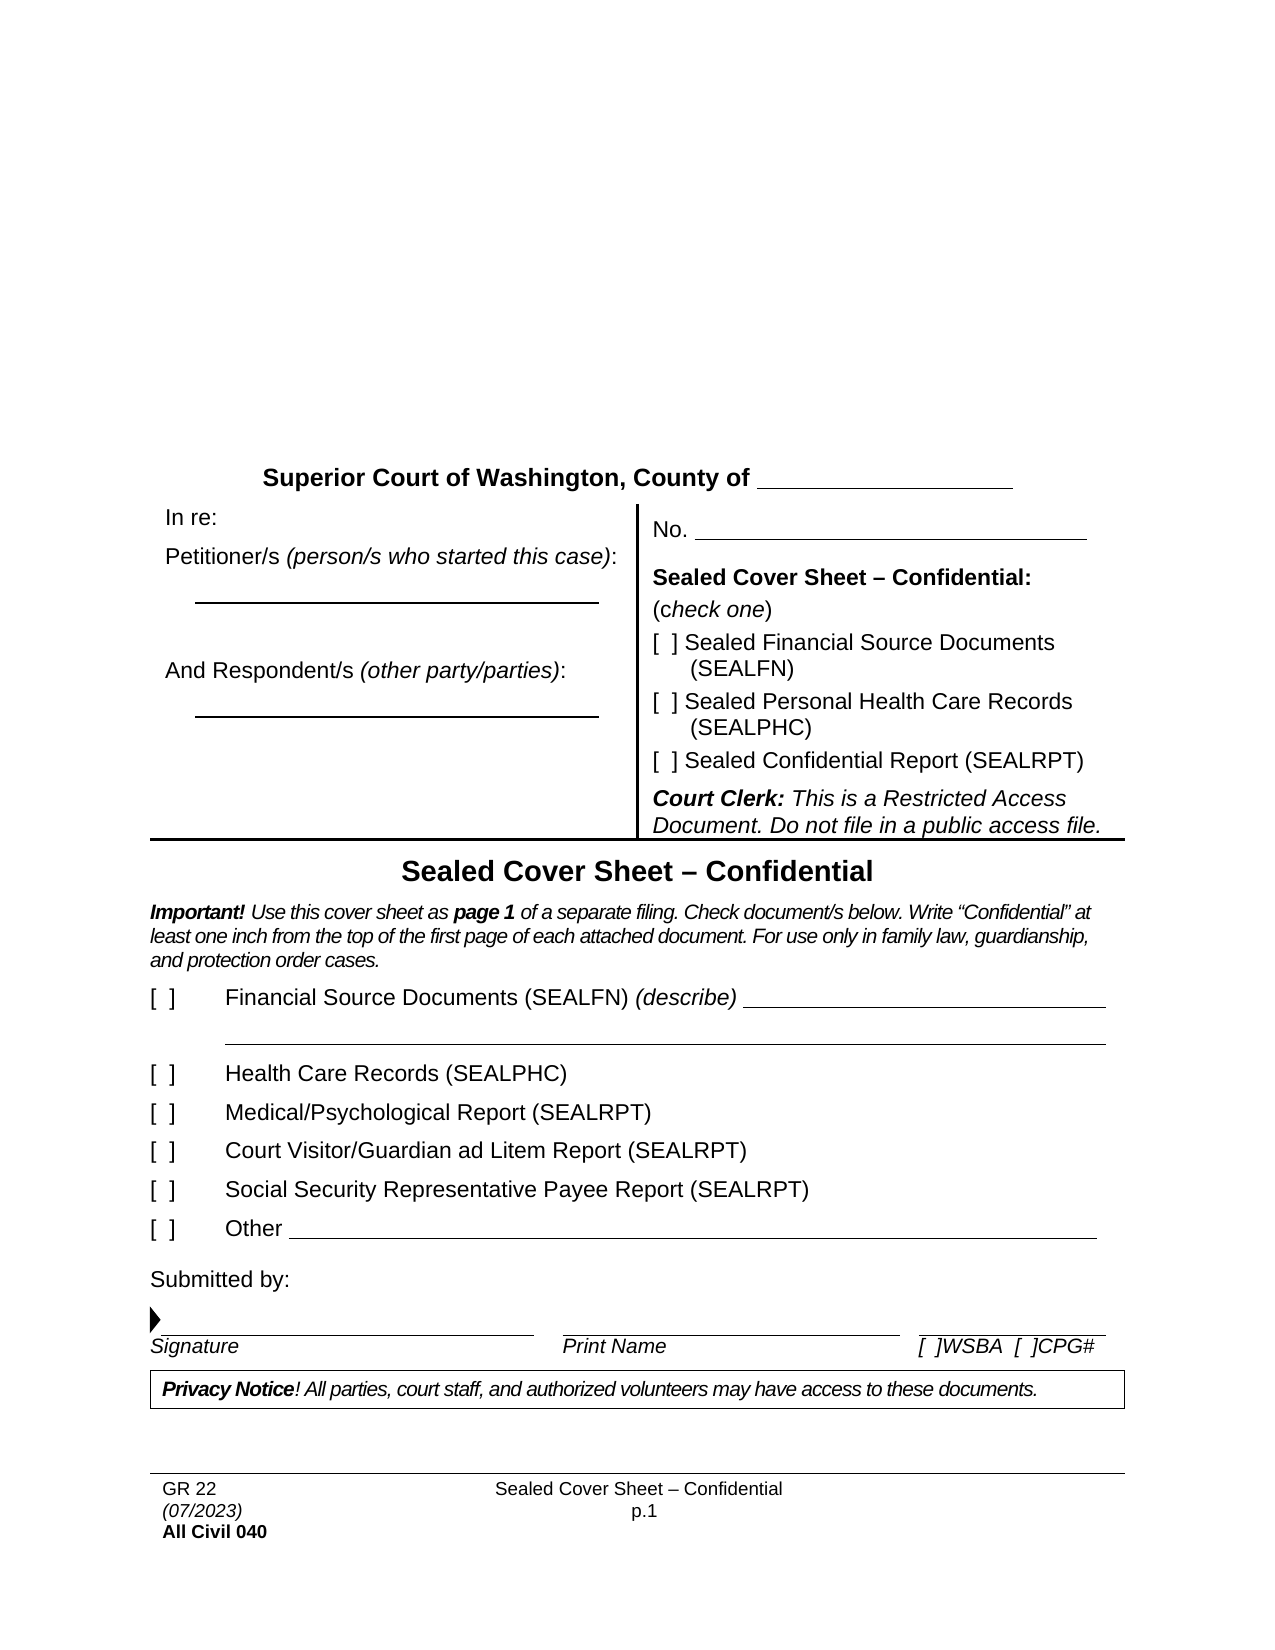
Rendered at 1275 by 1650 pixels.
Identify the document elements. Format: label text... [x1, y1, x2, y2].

text [ ] Medical/Psychological Report (SEALRPT) [150, 1098, 1125, 1125]
text [ ] Other [150, 1215, 1125, 1241]
text Submitted by: [150, 1266, 1125, 1293]
text Sealed Cover Sheet – Confidential [150, 854, 1125, 887]
table_header Privacy Notice! All parties, court staff, and authorized volunteers may have access to these documents. [151, 1371, 1124, 1407]
text [ ] Social Security Representative Payee Report (SEALRPT) [150, 1176, 1125, 1202]
text [ ] Health Care Records (SEALPHC) [150, 1059, 1125, 1086]
text [ ] Financial Source Documents (SEALFN) (describe) [150, 984, 1125, 1011]
table_header In re: Petitioner/s (person/s who started this case): And Respondent/s (other party/parties): [150, 504, 636, 838]
text Important! Use this cover sheet as page 1 of a separate filing. Check document/s below. Write “Confidential” at least one inch from the top of the first page of each attached document. For use only in family law, guardianship, and protection order cases. [150, 900, 1125, 972]
text Superior Court of Washington, County of [150, 462, 1125, 491]
text [ ] Court Visitor/Guardian ad Litem Report (SEALRPT) [150, 1137, 1125, 1164]
table_header No. Sealed Cover Sheet – Confidential: (check one) [ ] Sealed Financial Source Documents (SEALFN) [ ] Sealed Personal Health Care Records (SEALPHC) [ ] Sealed Confidential Report (SEALRPT) Court Clerk: This is a Restricted Access Document. Do not file in a public access file. [639, 504, 1125, 838]
text Signature Print Name [ ]WSBA [ ]CPG# [150, 1333, 1125, 1357]
